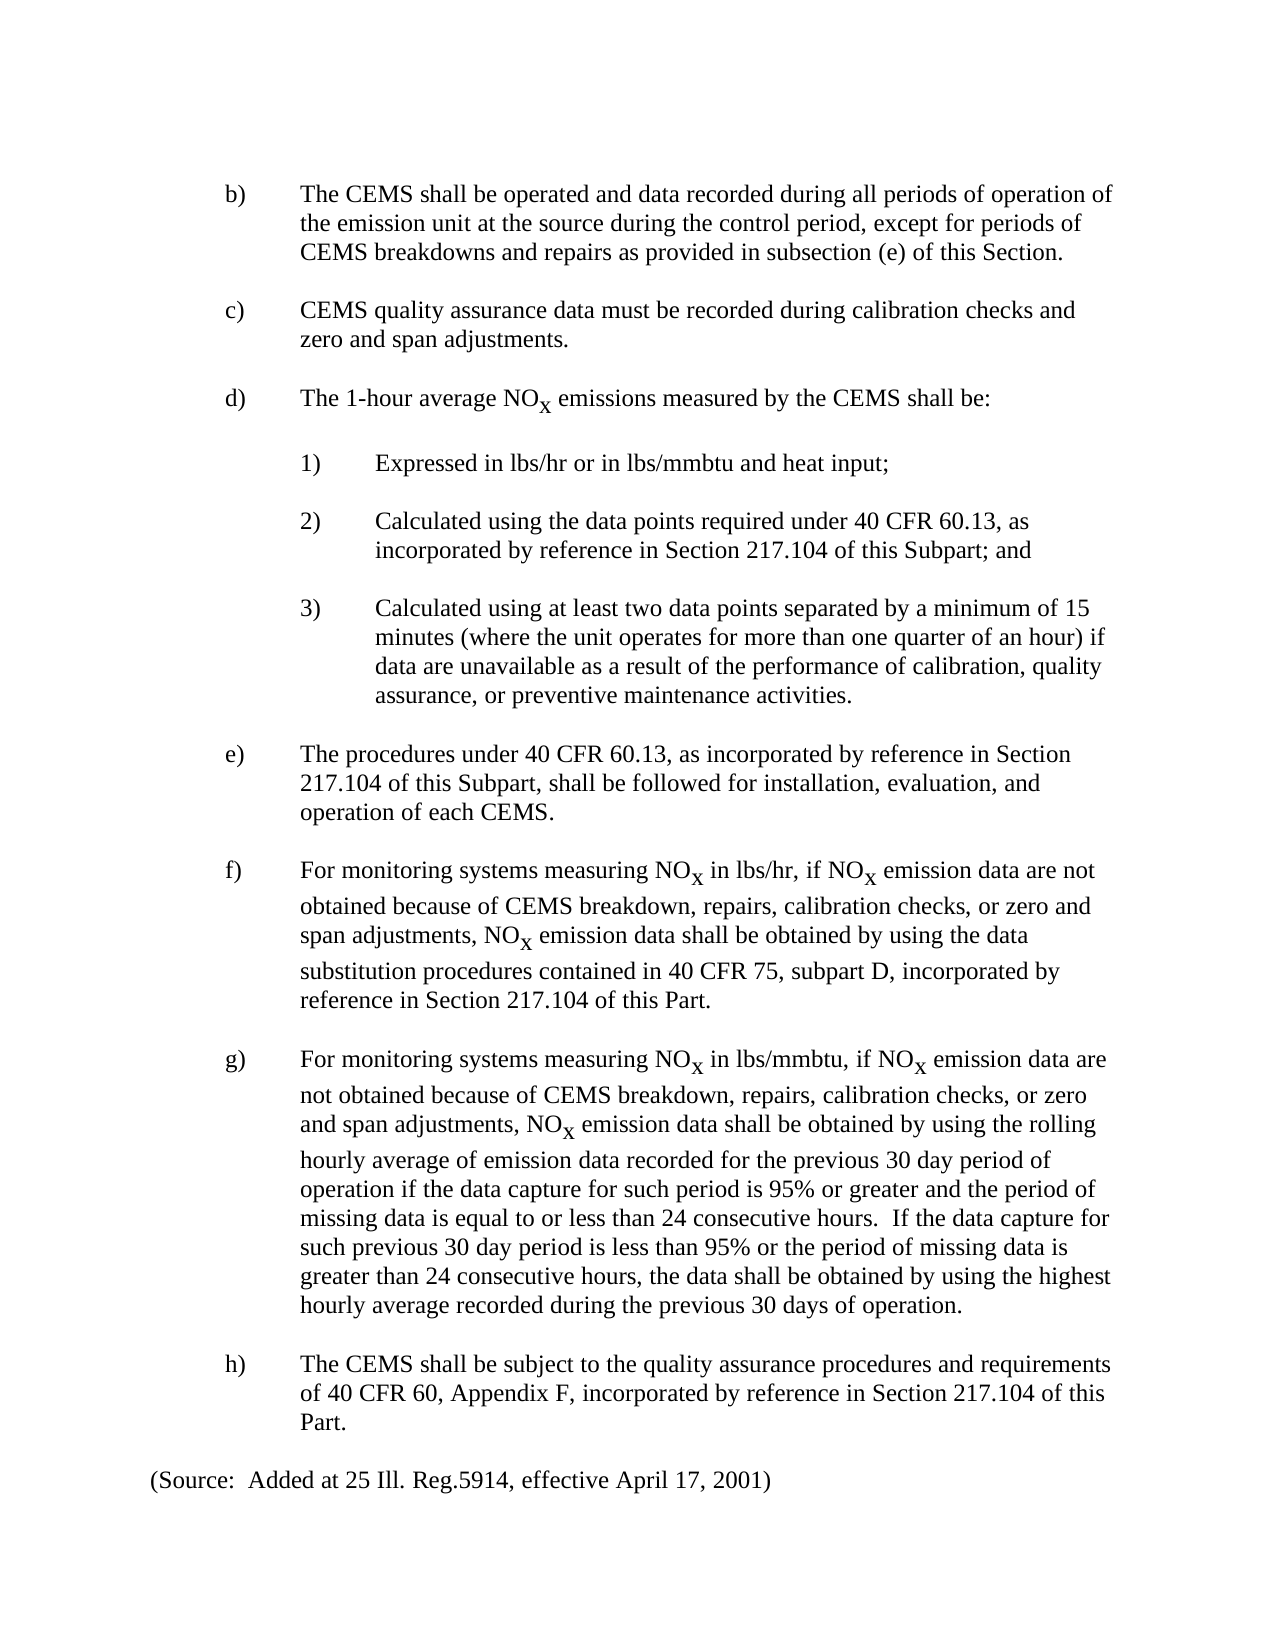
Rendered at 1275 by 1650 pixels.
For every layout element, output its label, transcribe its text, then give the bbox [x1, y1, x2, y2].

text h) The CEMS shall be subject to the quality assurance procedures and requirements of 40 CFR 60, Appendix F, incorporated by reference in Section 217.104 of this Part. [225, 1348, 1125, 1436]
text e) The procedures under 40 CFR 60.13, as incorporated by reference in Section 217.104 of this Subpart, shall be followed for installation, evaluation, and operation of each CEMS. [225, 738, 1125, 826]
text b) The CEMS shall be operated and data recorded during all periods of operation of the emission unit at the source during the control period, except for periods of CEMS breakdowns and repairs as provided in subsection (e) of this Section. [225, 179, 1125, 266]
text 3) Calculated using at least two data points separated by a minimum of 15 minutes (where the unit operates for more than one quarter of an hour) if data are unavailable as a result of the performance of calibration, quality assurance, or preventive maintenance activities. [300, 593, 1125, 709]
text d) The 1-hour average NOx emissions measured by the CEMS shall be: [225, 382, 1125, 419]
text 1) Expressed in lbs/hr or in lbs/mmbtu and heat input; [300, 448, 1125, 477]
text c) CEMS quality assurance data must be recorded during calibration checks and zero and span adjustments. [225, 295, 1125, 353]
text 2) Calculated using the data points required under 40 CFR 60.13, as incorporated by reference in Section 217.104 of this Subpart; and [300, 506, 1125, 564]
text f) For monitoring systems measuring NOx in lbs/hr, if NOx emission data are not obtained because of CEMS breakdown, repairs, calibration checks, or zero and span adjustments, NOx emission data shall be obtained by using the data substitution procedures contained in 40 CFR 75, subpart D, incorporated by reference in Section 217.104 of this Part. [225, 855, 1125, 1014]
text g) For monitoring systems measuring NOx in lbs/mmbtu, if NOx emission data are not obtained because of CEMS breakdown, repairs, calibration checks, or zero and span adjustments, NOx emission data shall be obtained by using the rolling hourly average of emission data recorded for the previous 30 day period of operation if the data capture for such period is 95% or greater and the period of missing data is equal to or less than 24 consecutive hours. If the data capture for such previous 30 day period is less than 95% or the period of missing data is greater than 24 consecutive hours, the data shall be obtained by using the highest hourly average recorded during the previous 30 days of operation. [225, 1043, 1125, 1319]
text (Source: Added at 25 Ill. Reg.5914, effective April 17, 2001) [150, 1465, 1125, 1494]
